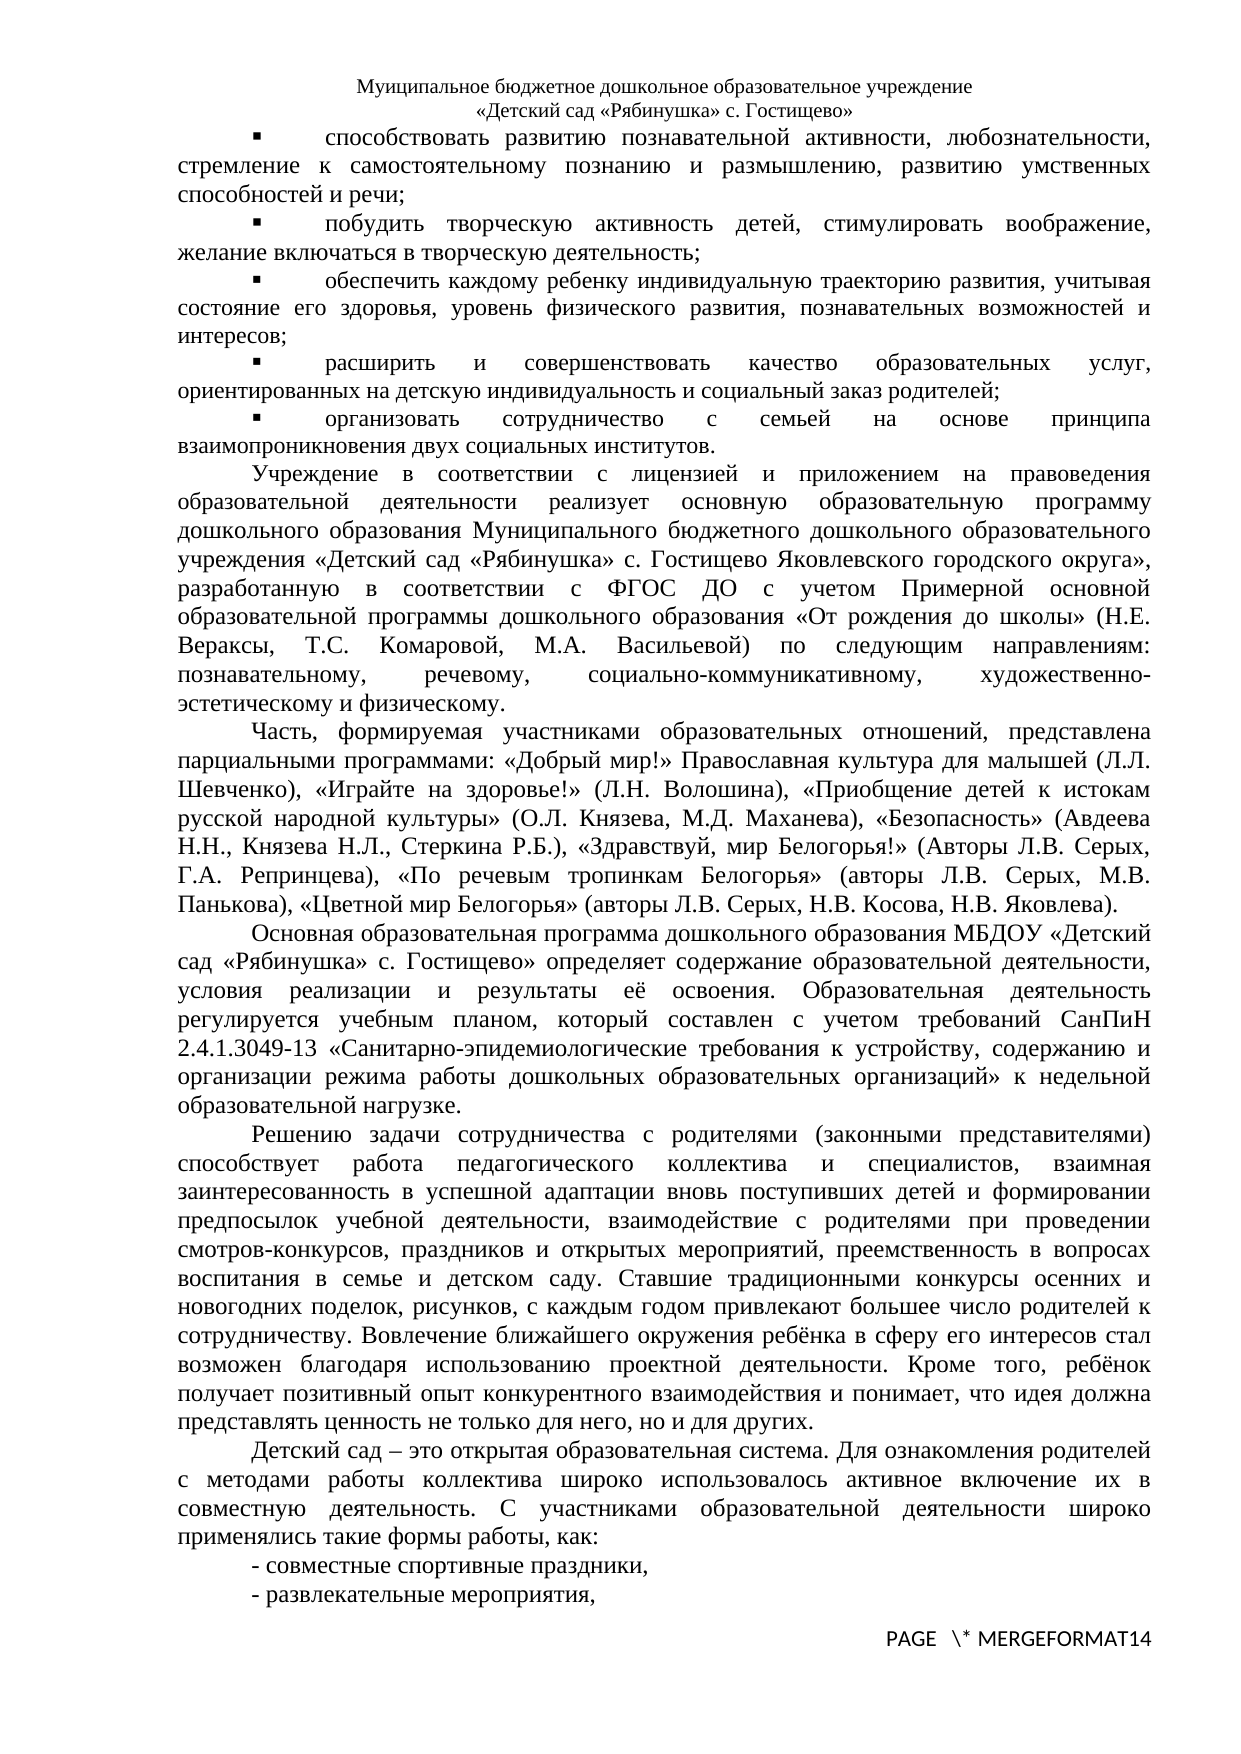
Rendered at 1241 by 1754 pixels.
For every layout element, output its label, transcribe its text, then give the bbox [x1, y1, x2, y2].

text Детский сад – это открытая образовательная система. Для ознакомления родителей с методами работы коллектива широко использовалось активное включение их в совместную деятельность. С участниками образовательной деятельности широко применялись такие формы работы, как: [177, 1435, 1152, 1550]
text Часть, формируемая участниками образовательных отношений, представлена парциальными программами: «Добрый мир!» Православная культура для малышей (Л.Л. Шевченко), «Играйте на здоровье!» (Л.Н. Волошина), «Приобщение детей к истокам русской народной культуры» (О.Л. Князева, М.Д. Маханева), «Безопасность» (Авдеева Н.Н., Князева Н.Л., Стеркина Р.Б.), «Здравствуй, мир Белогорья!» (Авторы Л.В. Серых, Г.А. Репринцева), «По речевым тропинкам Белогорья» (авторы Л.В. Серых, М.В. Панькова), «Цветной мир Белогорья» (авторы Л.В. Серых, Н.В. Косова, Н.В. Яковлева). [177, 716, 1152, 918]
list побудить творческую активность детей, стимулировать воображение, желание включаться в творческую деятельность; [177, 208, 1152, 266]
list обеспечить каждому ребенку индивидуальную траекторию развития, учитывая состояние его здоровья, уровень физического развития, познавательных возможностей и интересов; [177, 266, 1152, 348]
text Учреждение в соответствии с лицензией и приложением на правоведения образовательной деятельности реализует основную образовательную программу дошкольного образования Муниципального бюджетного дошкольного образовательного учреждения «Детский сад «Рябинушка» с. Гостищево Яковлевского городского округа», разработанную в соответствии с ФГОС ДО с учетом Примерной основной образовательной программы дошкольного образования «От рождения до школы» (Н.Е. Вераксы, Т.С. Комаровой, М.А. Васильевой) по следующим направлениям: познавательному, речевому, социально-коммуникативному, художественно-эстетическому и физическому. [177, 459, 1152, 716]
text - развлекательные мероприятия, [177, 1579, 1152, 1608]
list расширить и совершенствовать качество образовательных услуг, ориентированных на детскую индивидуальность и социальный заказ родителей; [177, 348, 1152, 404]
text Решению задачи сотрудничества с родителями (законными представителями) способствует работа педагогического коллектива и специалистов, взаимная заинтересованность в успешной адаптации вновь поступивших детей и формировании предпосылок учебной деятельности, взаимодействие с родителями при проведении смотров-конкурсов, праздников и открытых мероприятий, преемственность в вопросах воспитания в семье и детском саду. Ставшие традиционными конкурсы осенних и новогодних поделок, рисунков, с каждым годом привлекают большее число родителей к сотрудничеству. Вовлечение ближайшего окружения ребёнка в сферу его интересов стал возможен благодаря использованию проектной деятельности. Кроме того, ребёнок получает позитивный опыт конкурентного взаимодействия и понимает, что идея должна представлять ценность не только для него, но и для других. [177, 1119, 1152, 1435]
list организовать сотрудничество с семьей на основе принципа взаимопроникновения двух социальных институтов. [177, 404, 1152, 459]
text - совместные спортивные праздники, [177, 1550, 1152, 1579]
text Основная образовательная программа дошкольного образования МБДОУ «Детский сад «Рябинушка» с. Гостищево» определяет содержание образовательной деятельности, условия реализации и результаты её освоения. Образовательная деятельность регулируется учебным планом, который составлен с учетом требований СанПиН 2.4.1.3049-13 «Санитарно-эпидемиологические требования к устройству, содержанию и организации режима работы дошкольных образовательных организаций» к недельной образовательной нагрузке. [177, 918, 1152, 1119]
list способствовать развитию познавательной активности, любознательности, стремление к самостоятельному познанию и размышлению, развитию умственных способностей и речи; [177, 122, 1152, 208]
